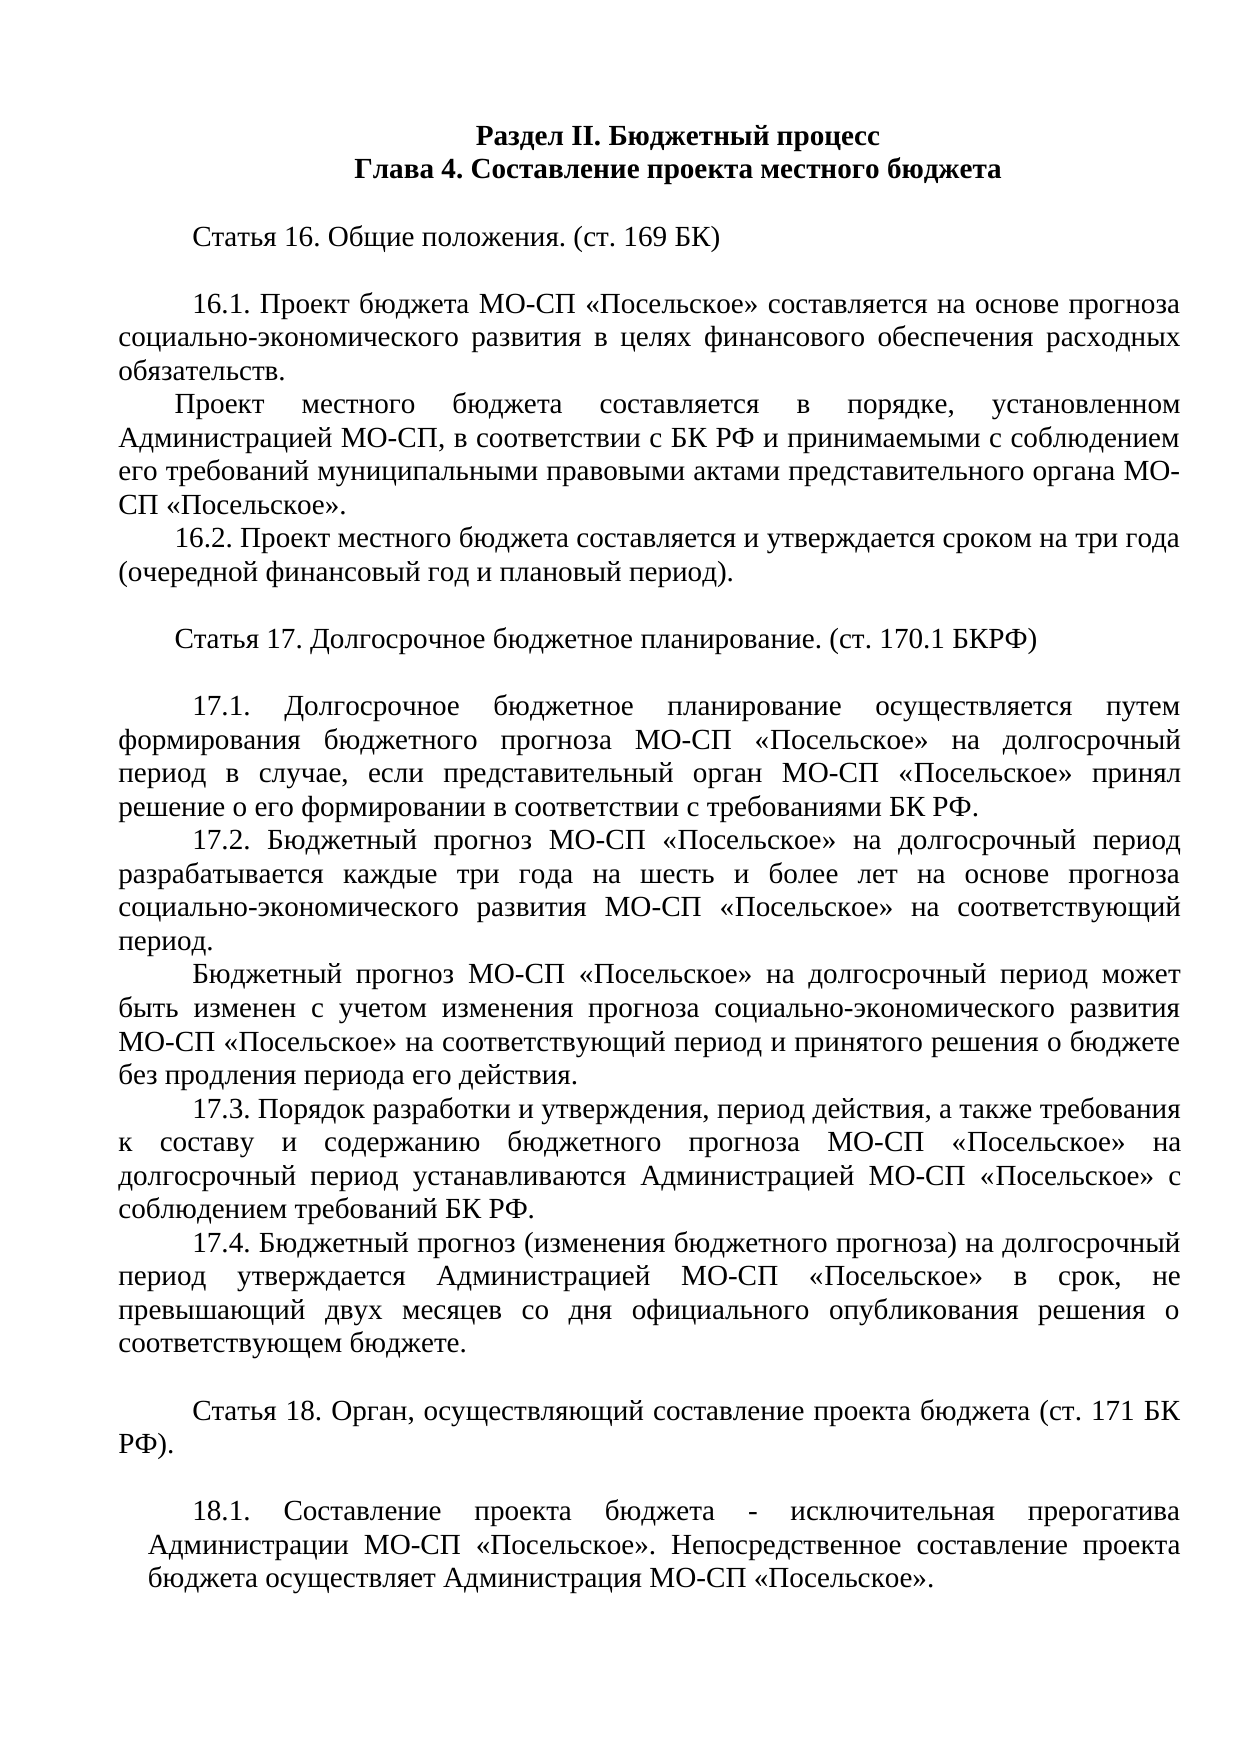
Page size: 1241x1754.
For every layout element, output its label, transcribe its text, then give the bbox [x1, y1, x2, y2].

text Статья 17. Долгосрочное бюджетное планирование. (ст. 170.1 БКРФ) [118, 621, 1181, 655]
text Раздел II. Бюджетный процесс [118, 118, 1181, 152]
text Проект местного бюджета составляется в порядке, установленном Администрацией МО-СП, в соответствии с БК РФ и принимаемыми с соблюдением его требований муниципальными правовыми актами представительного органа МО-СП «Посельское». [118, 386, 1181, 521]
text 16.1. Проект бюджета МО-СП «Посельское» составляется на основе прогноза социально-экономического развития в целях финансового обеспечения расходных обязательств. [118, 286, 1181, 386]
text 17.2. Бюджетный прогноз МО-СП «Посельское» на долгосрочный период разрабатывается каждые три года на шесть и более лет на основе прогноза социально-экономического развития МО-СП «Посельское» на соответствующий период. [118, 822, 1181, 957]
text 17.3. Порядок разработки и утверждения, период действия, а также требования к составу и содержанию бюджетного прогноза МО-СП «Посельское» на долгосрочный период устанавливаются Администрацией МО-СП «Посельское» с соблюдением требований БК РФ. [118, 1091, 1181, 1225]
text Бюджетный прогноз МО-СП «Посельское» на долгосрочный период может быть изменен с учетом изменения прогноза социально-экономического развития МО-СП «Посельское» на соответствующий период и принятого решения о бюджете без продления периода его действия. [118, 957, 1181, 1091]
text 17.4. Бюджетный прогноз (изменения бюджетного прогноза) на долгосрочный период утверждается Администрацией МО-СП «Посельское» в срок, не превышающий двух месяцев со дня официального опубликования решения о соответствующем бюджете. [118, 1225, 1181, 1359]
text Статья 18. Орган, осуществляющий составление проекта бюджета (ст. 171 БК РФ). [118, 1393, 1181, 1460]
text 16.2. Проект местного бюджета составляется и утверждается сроком на три года (очередной финансовый год и плановый период). [118, 521, 1181, 588]
text Глава 4. Составление проекта местного бюджета [118, 152, 1181, 185]
text 18.1. Составление проекта бюджета - исключительная прерогатива Администрации МО-СП «Посельское». Непосредственное составление проекта бюджета осуществляет Администрация МО-СП «Посельское». [148, 1493, 1181, 1594]
text 17.1. Долгосрочное бюджетное планирование осуществляется путем формирования бюджетного прогноза МО-СП «Посельское» на долгосрочный период в случае, если представительный орган МО-СП «Посельское» принял решение о его формировании в соответствии с требованиями БК РФ. [118, 688, 1181, 822]
text Статья 16. Общие положения. (ст. 169 БК) [118, 219, 1181, 252]
